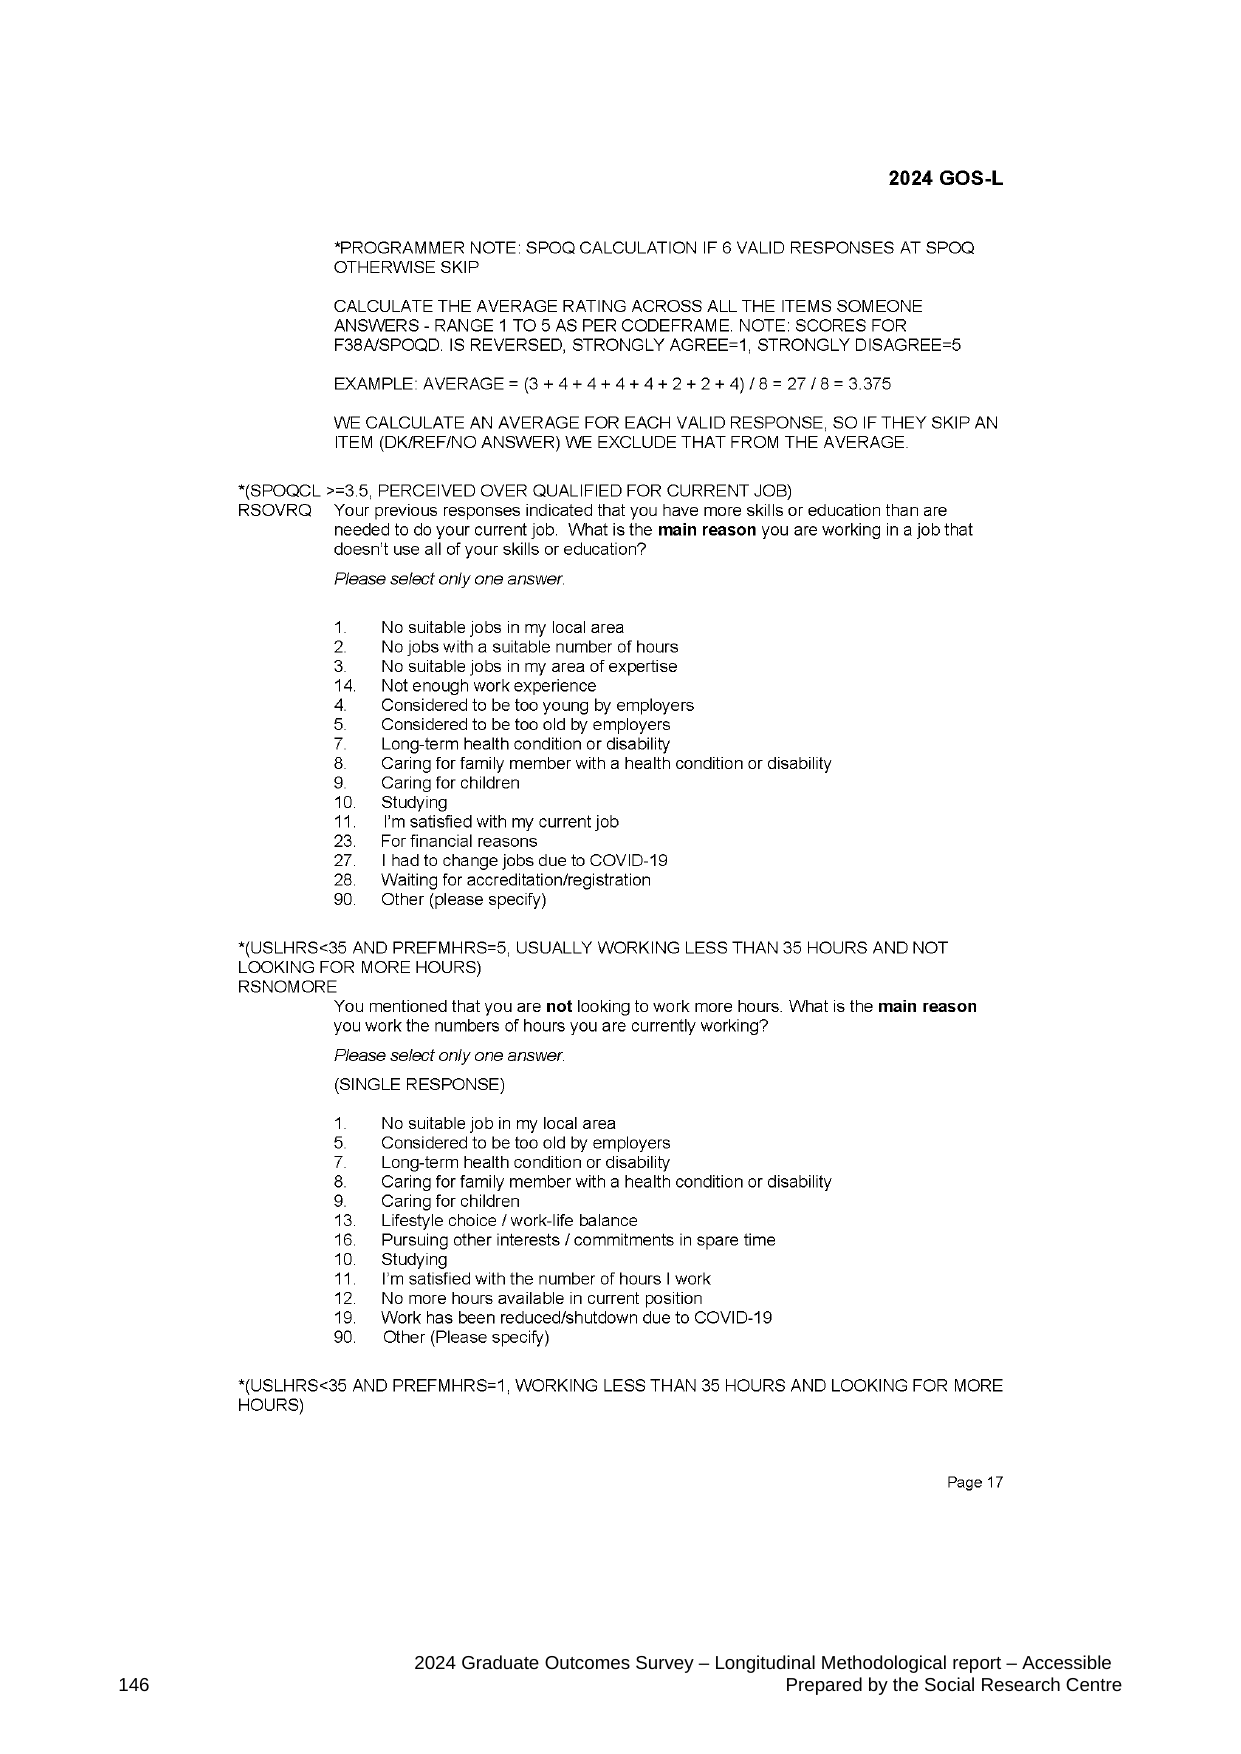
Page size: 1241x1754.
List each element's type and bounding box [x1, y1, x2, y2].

picture [118, 118, 1123, 1538]
